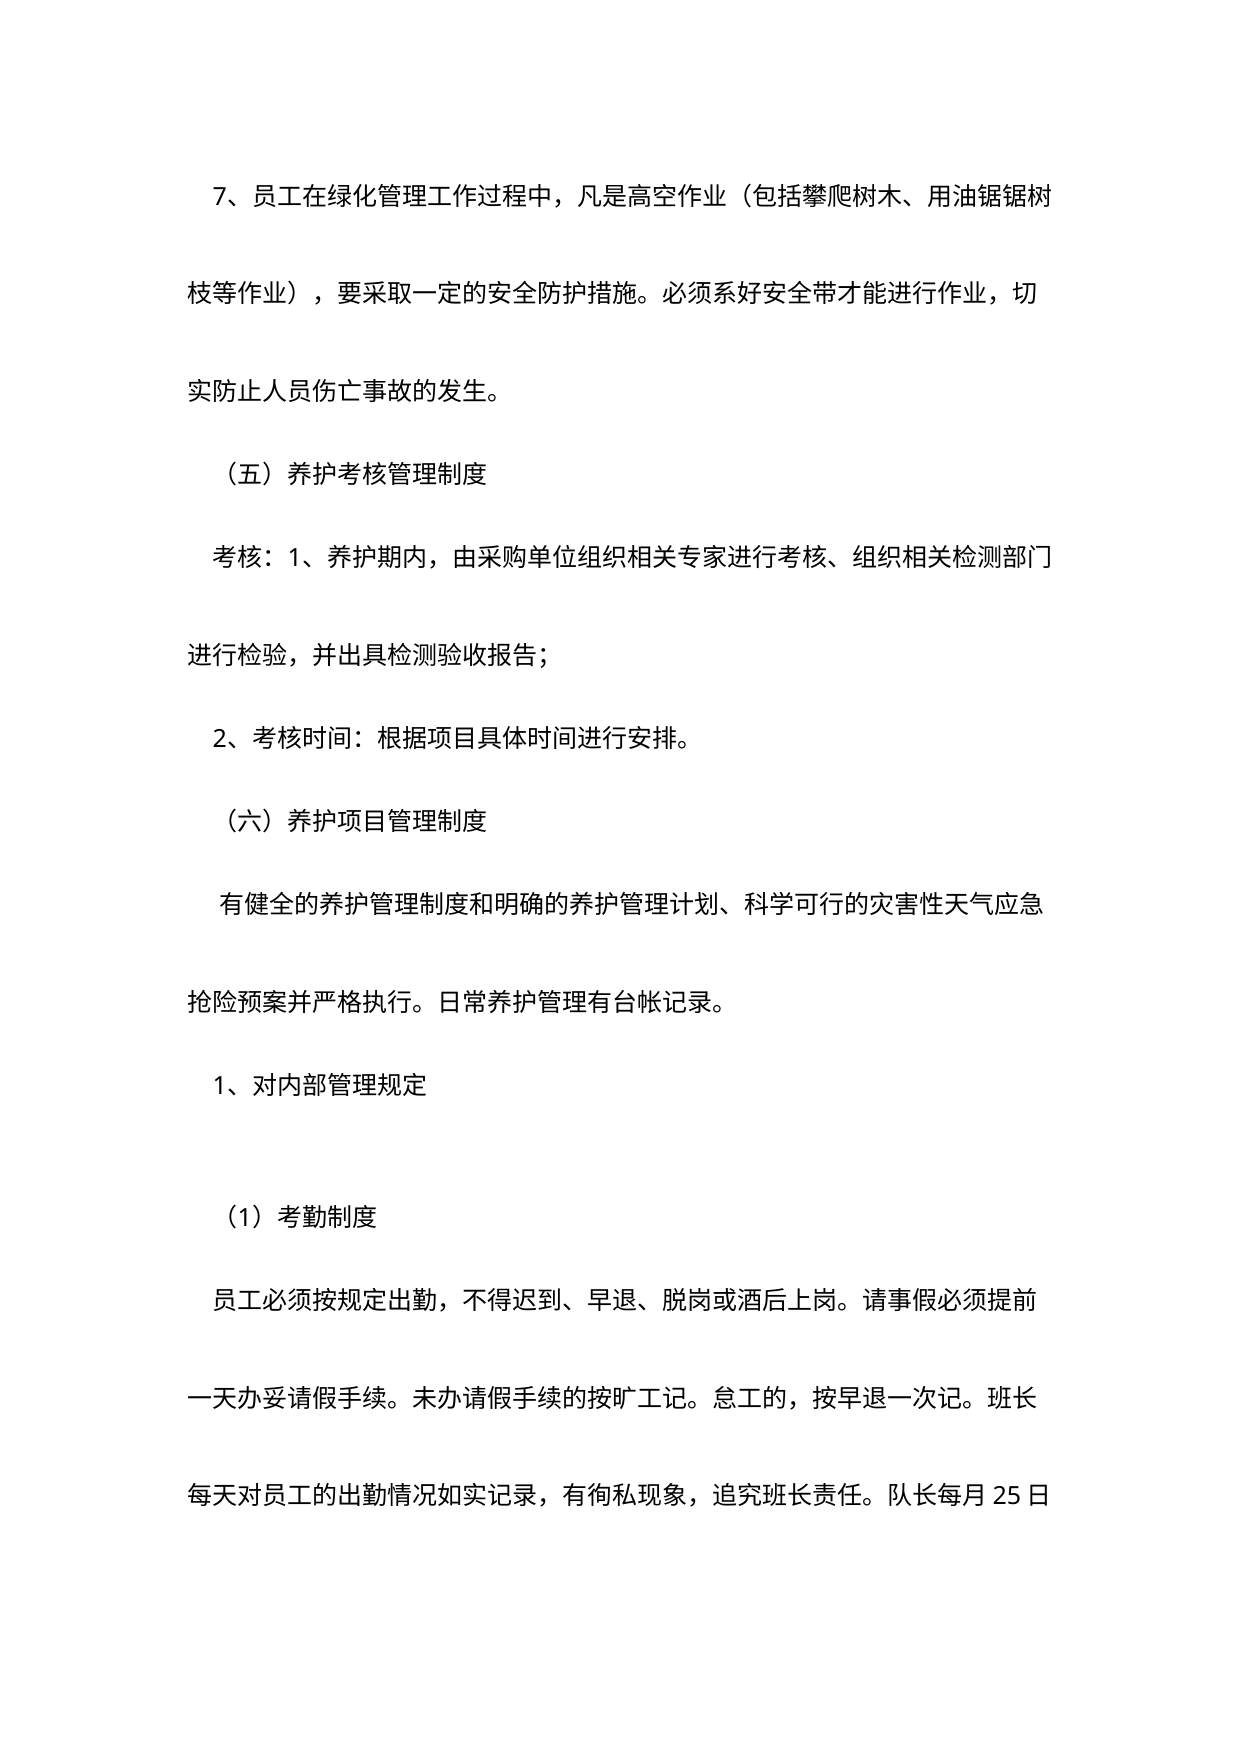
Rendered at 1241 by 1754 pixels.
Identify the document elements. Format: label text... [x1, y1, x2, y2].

text 2、考核时间：根据项目具体时间进行安排。 [187, 704, 1053, 769]
text 有健全的养护管理制度和明确的养护管理计划、科学可行的灾害性天气应急抢险预案并严格执行。日常养护管理有台帐记录。 [187, 870, 1053, 1033]
text （六）养护项目管理制度 [187, 787, 1053, 852]
text 考核：1、养护期内，由采购单位组织相关专家进行考核、组织相关检测部门进行检验，并出具检测验收报告； [187, 523, 1053, 686]
text 7、员工在绿化管理工作过程中，凡是高空作业（包括攀爬树木、用油锯锯树枝等作业），要采取一定的安全防护措施。必须系好安全带才能进行作业，切实防止人员伤亡事故的发生。 [187, 162, 1053, 422]
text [187, 1266, 1053, 1526]
text （1）考勤制度 [187, 1183, 1053, 1248]
text （五）养护考核管理制度 [187, 440, 1053, 505]
text 1、对内部管理规定 [187, 1051, 1053, 1116]
